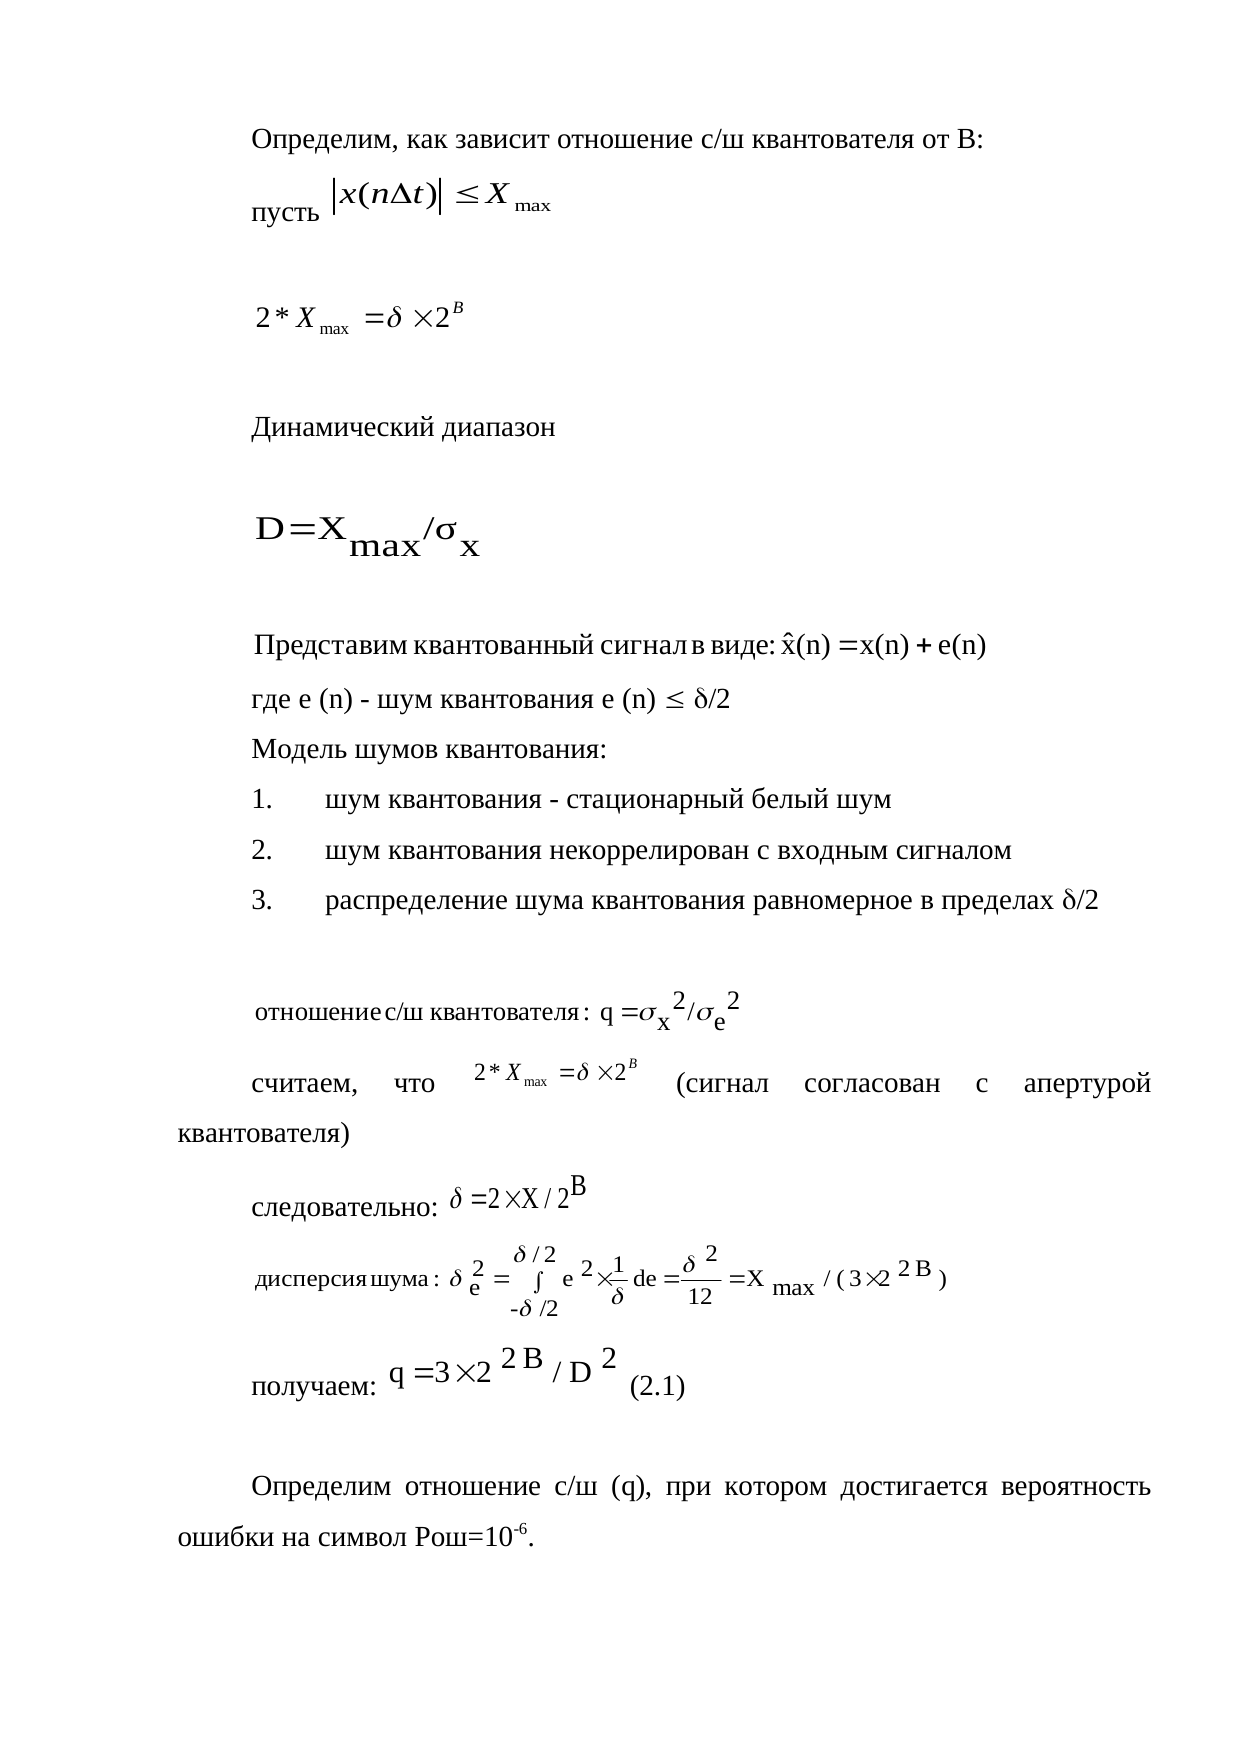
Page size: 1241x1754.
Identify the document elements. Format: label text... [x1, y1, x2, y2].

list шум квантования некоррелирован с входным сигналом [177, 832, 1152, 866]
text где е (n) - шум квантования е (n) /2 [177, 681, 1152, 715]
text Динамический диапазон [177, 409, 1152, 443]
list распределение шума квантования равномерное в пределах /2 [177, 882, 1152, 916]
text пусть [177, 171, 1152, 228]
text следовательно: [177, 1166, 1152, 1222]
text считаем, что (сигнал согласован с апертурой квантователя) [177, 1053, 1152, 1149]
list шум квантования - стационарный белый шум [177, 782, 1152, 815]
text Модель шумов квантования: [177, 732, 1152, 765]
text Определим отношение с/ш (q), при котором достигается вероятность ошибки на символ Рош=10-6. [177, 1469, 1152, 1553]
text Определим, как зависит отношение с/ш квантователя от В: [177, 121, 1152, 154]
text получаем: (2.1) [177, 1339, 1152, 1402]
